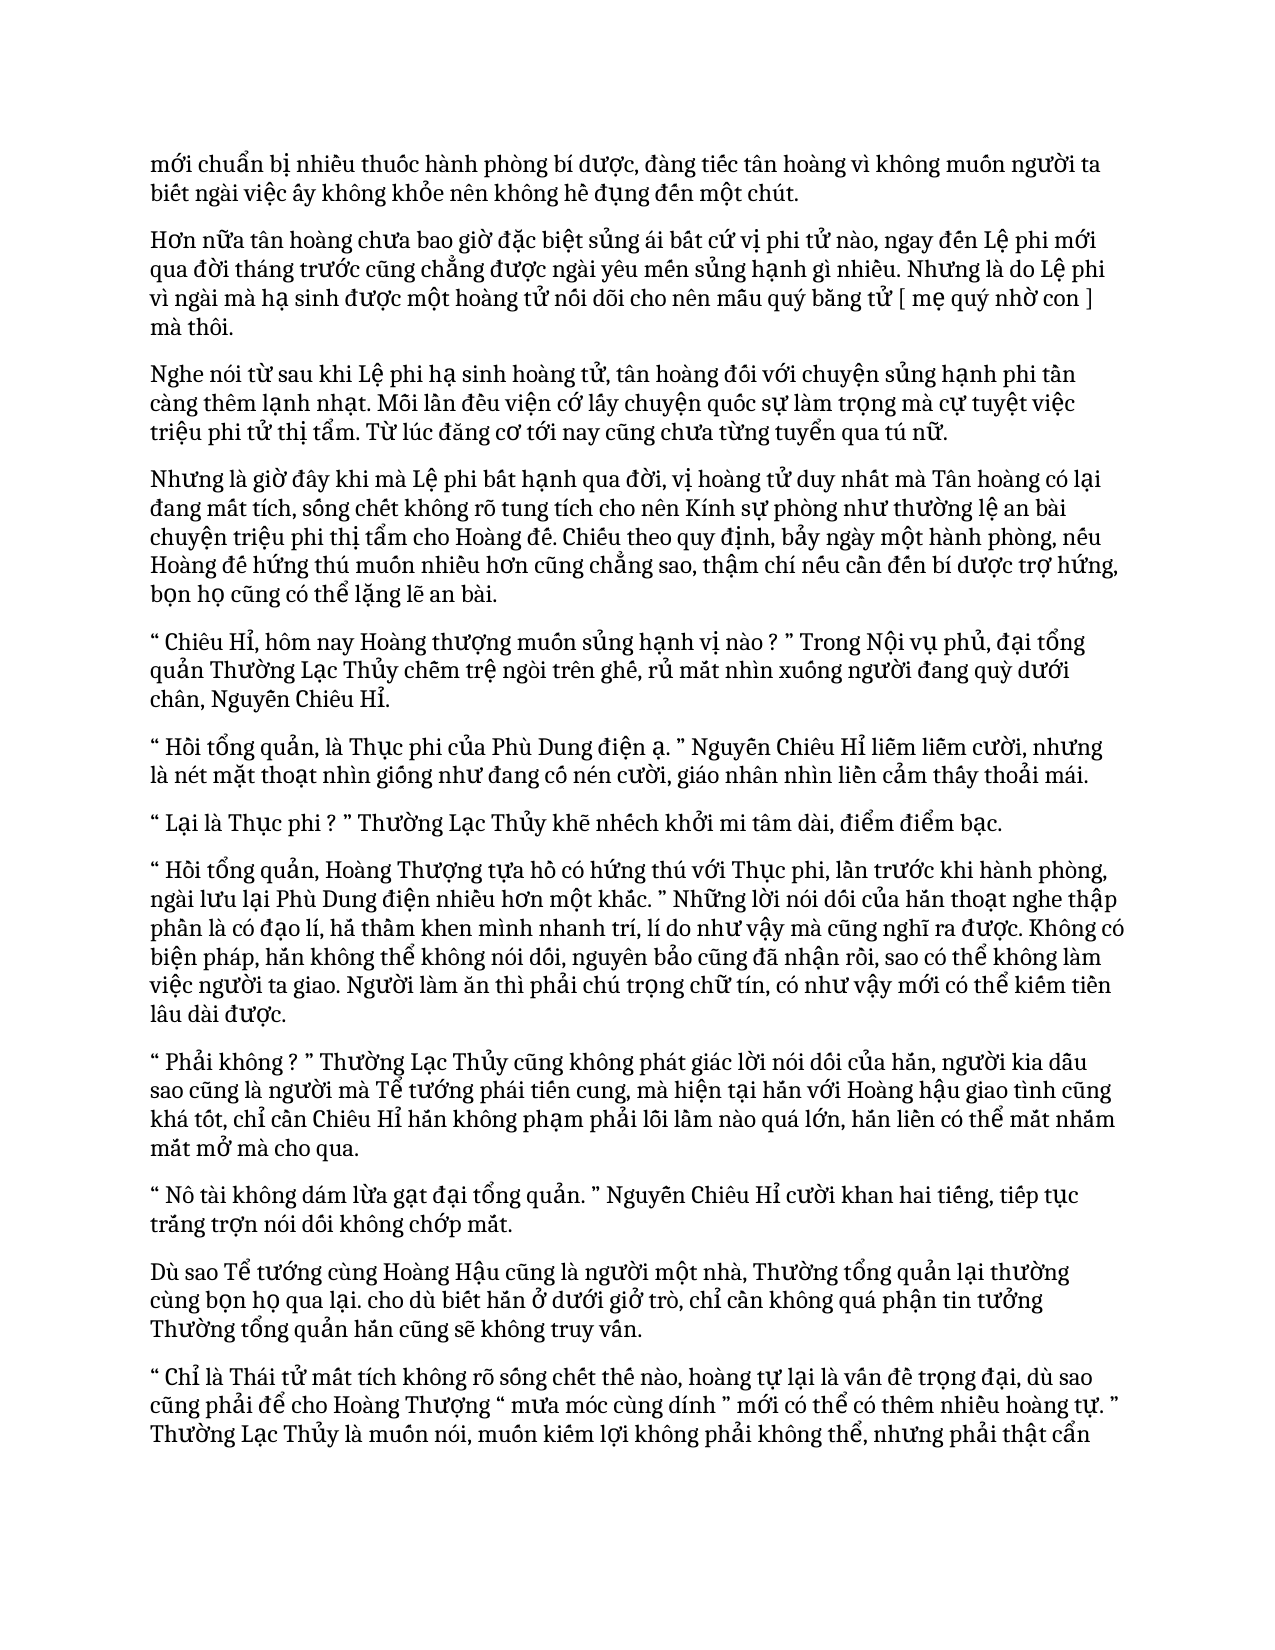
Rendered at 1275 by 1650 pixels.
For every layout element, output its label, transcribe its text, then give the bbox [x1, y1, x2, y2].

text “ Hồi tổng quản, Hoàng Thượng tựa hồ có hứng thú với Thục phi, lần trước khi hành phòng, ngài lưu lại Phù Dung điện nhiều hơn một khắc. ” Những lời nói dối của hắn thoạt nghe thập phần là có đạo lí, hắ thầm khen mình nhanh trí, lí do như vậy mà cũng nghĩ ra được. Không có biện pháp, hắn không thể không nói dối, nguyên bảo cũng đã nhận rồi, sao có thể không làm việc người ta giao. Người làm ăn thì phải chú trọng chữ tín, có như vậy mới có thể kiếm tiền lâu dài được. [150, 856, 1125, 1029]
text “ Hồi tổng quản, là Thục phi của Phù Dung điện ạ. ” Nguyễn Chiêu Hỉ liễm liễm cười, nhưng là nét mặt thoạt nhìn giống như đang cố nén cười, giáo nhân nhìn liền cảm thấy thoải mái. [150, 732, 1125, 790]
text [150, 150, 1125, 207]
text Hơn nữa tân hoàng chưa bao giờ đặc biệt sủng ái bất cứ vị phi tử nào, ngay đến Lệ phi mới qua đời tháng trước cũng chẳng được ngài yêu mến sủng hạnh gì nhiều. Nhưng là do Lệ phi vì ngài mà hạ sinh được một hoàng tử nối dõi cho nên mẫu quý bằng tử [ mẹ quý nhờ con ] mà thôi. [150, 226, 1125, 341]
text Nghe nói từ sau khi Lệ phi hạ sinh hoàng tử, tân hoàng đối với chuyện sủng hạnh phi tần càng thêm lạnh nhạt. Mỗi lần đều viện cớ lấy chuyện quốc sự làm trọng mà cự tuyệt việc triệu phi tử thị tẩm. Từ lúc đăng cơ tới nay cũng chưa từng tuyển qua tú nữ. [150, 360, 1125, 446]
text Nhưng là giờ đây khi mà Lệ phi bất hạnh qua đời, vị hoàng tử duy nhất mà Tân hoàng có lại đang mất tích, sống chết không rõ tung tích cho nên Kính sự phòng như thường lệ an bài chuyện triệu phi thị tẩm cho Hoàng đế. Chiếu theo quy định, bảy ngày một hành phòng, nếu Hoàng đế hứng thú muốn nhiều hơn cũng chẳng sao, thậm chí nếu cần đến bí dược trợ hứng, bọn họ cũng có thể lặng lẽ an bài. [150, 465, 1125, 609]
text “ Chiêu Hỉ, hôm nay Hoàng thượng muốn sủng hạnh vị nào ? ” Trong Nội vụ phủ, đại tổng quản Thường Lạc Thủy chễm trệ ngòi trên ghế, rủ mắt nhìn xuống người đang quỳ dưới chân, Nguyễn Chiêu Hỉ. [150, 627, 1125, 714]
text “ Lại là Thục phi ? ” Thường Lạc Thủy khẽ nhếch khởi mi tâm dài, điểm điểm bạc. [150, 809, 1125, 837]
text “ Nô tài không dám lừa gạt đại tổng quản. ” Nguyễn Chiêu Hỉ cười khan hai tiếng, tiếp tục trắng trợn nói dối không chớp mắt. [150, 1181, 1125, 1239]
text “ Phải không ? ” Thường Lạc Thủy cũng không phát giác lời nói dối của hắn, người kia dẫu sao cũng là người mà Tể tướng phái tiến cung, mà hiện tại hắn với Hoàng hậu giao tình cũng khá tốt, chỉ cần Chiêu Hỉ hắn không phạm phải lỗi lầm nào quá lớn, hắn liền có thể mắt nhắm mắt mở mà cho qua. [150, 1047, 1125, 1162]
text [150, 1362, 1125, 1449]
text Dù sao Tể tướng cùng Hoàng Hậu cũng là người một nhà, Thường tổng quản lại thường cùng bọn họ qua lại. cho dù biết hắn ở dưới giở trò, chỉ cần không quá phận tin tưởng Thường tổng quản hắn cũng sẽ không truy vấn. [150, 1257, 1125, 1344]
